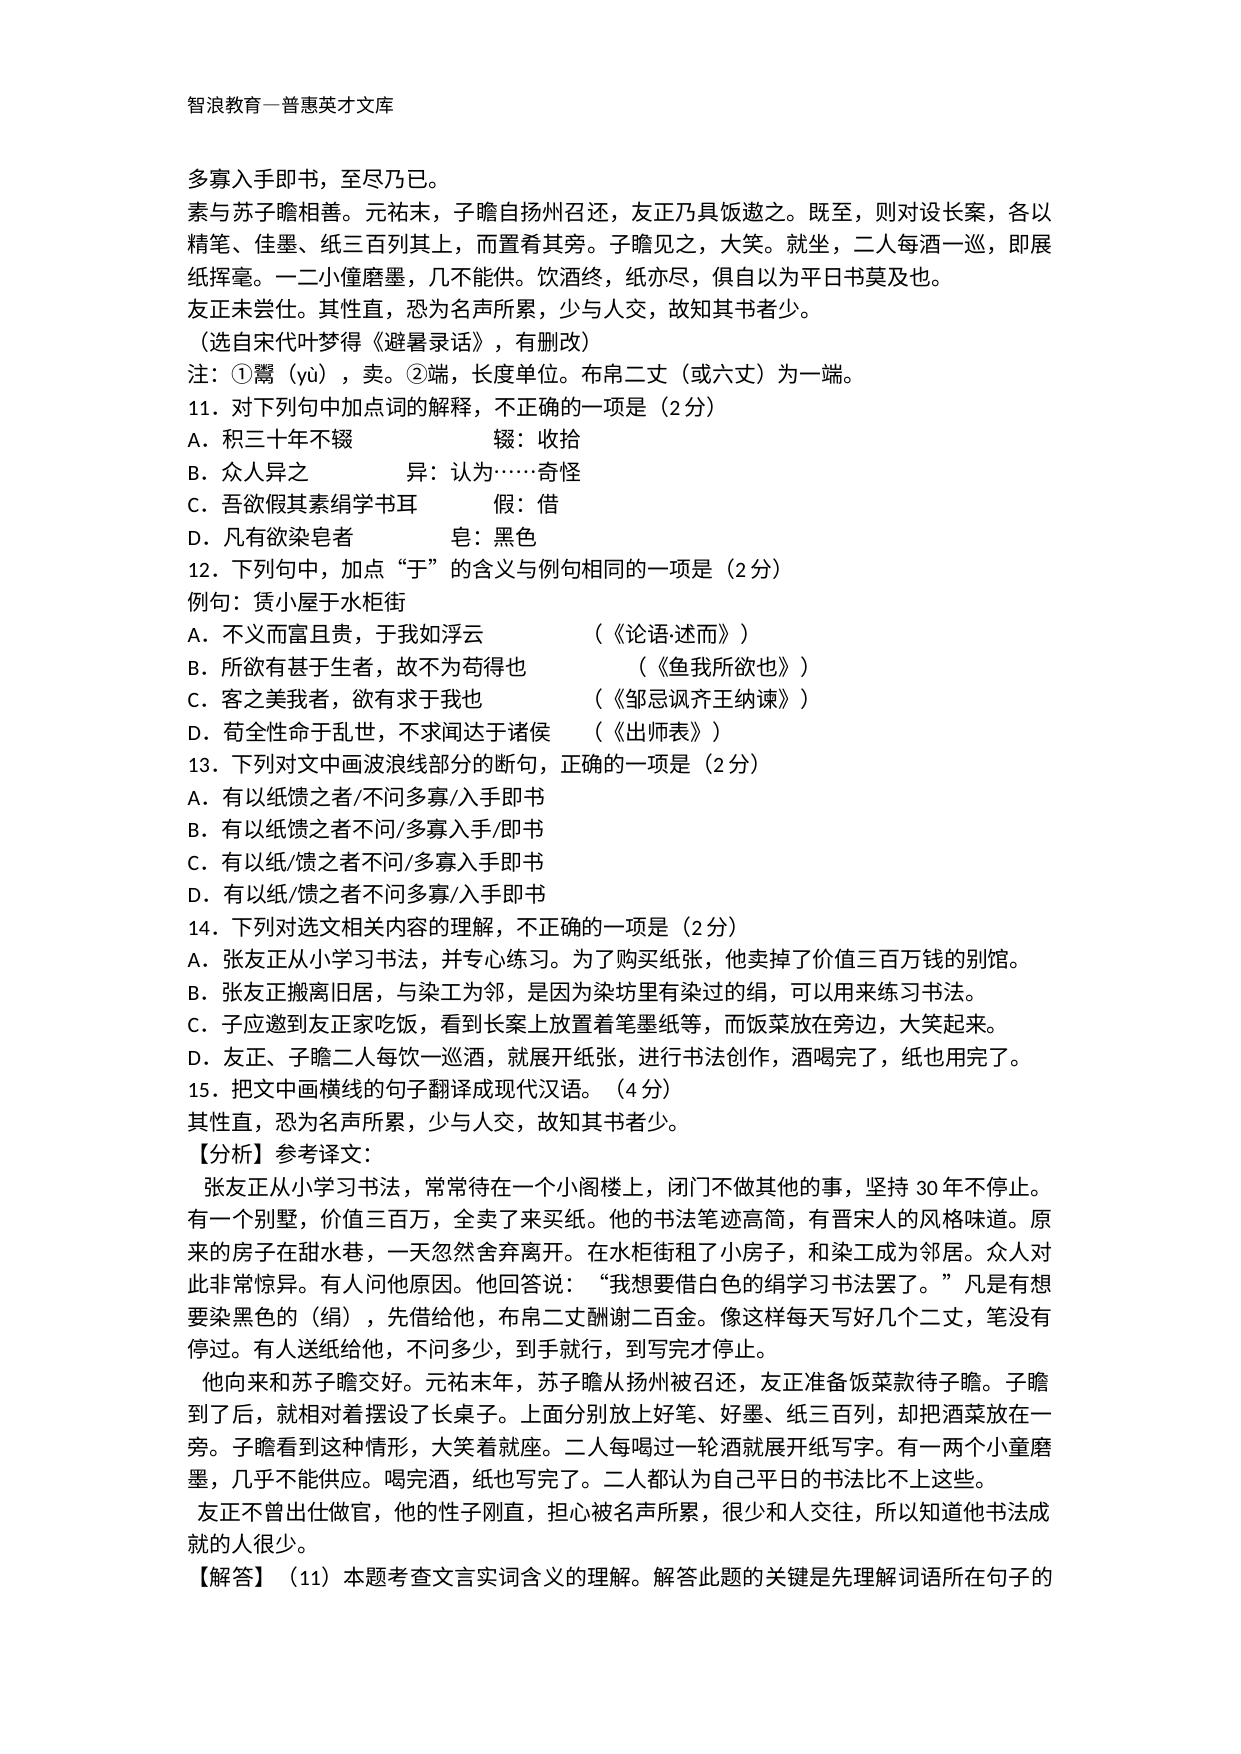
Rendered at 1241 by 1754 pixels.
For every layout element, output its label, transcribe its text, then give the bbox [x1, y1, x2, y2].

text C．客之美我者，欲有求于我也 （《邹忌讽齐王纳谏》） [187, 682, 1053, 714]
text A．积三十年不辍 辍：收拾 [187, 422, 1053, 454]
text 友正未尝仕。其性直，恐为名声所累，少与人交，故知其书者少。 [187, 292, 1053, 324]
text C．有以纸/馈之者不问/多寡入手即书 [187, 844, 1053, 877]
text 11．对下列句中加点词的解释，不正确的一项是（2分） [187, 389, 1053, 422]
text D．荀全性命于乱世，不求闻达于诸侯 （《出师表》） [187, 714, 1053, 747]
text 15．把文中画横线的句子翻译成现代汉语。（4分） [187, 1072, 1053, 1104]
text 张友正从小学习书法，常常待在一个小阁楼上，闭门不做其他的事，坚持30年不停止。有一个别墅，价值三百万，全卖了来买纸。他的书法笔迹高简，有晋宋人的风格味道。原来的房子在甜水巷，一天忽然舍弃离开。在水柜街租了小房子，和染工成为邻居。众人对此非常惊异。有人问他原因。他回答说：“我想要借白色的绢学习书法罢了。”凡是有想要染黑色的（绢），先借给他，布帛二丈酬谢二百金。像这样每天写好几个二丈，笔没有停过。有人送纸给他，不问多少，到手就行，到写完才停止。 [187, 1169, 1053, 1364]
text C．子应邀到友正家吃饭，看到长案上放置着笔墨纸等，而饭菜放在旁边，大笑起来。 [187, 1007, 1053, 1039]
text B．所欲有甚于生者，故不为苟得也 （《鱼我所欲也》） [187, 649, 1053, 682]
text 例句：赁小屋于水柜街 [187, 584, 1053, 617]
text 14．下列对选文相关内容的理解，不正确的一项是（2分） [187, 909, 1053, 942]
text B．有以纸馈之者不问/多寡入手/即书 [187, 812, 1053, 844]
text A．张友正从小学习书法，并专心练习。为了购买纸张，他卖掉了价值三百万钱的别馆。 [187, 942, 1053, 974]
text A．有以纸馈之者/不问多寡/入手即书 [187, 779, 1053, 812]
text D．有以纸/馈之者不问多寡/入手即书 [187, 877, 1053, 909]
text 素与苏子瞻相善。元祐末，子瞻自扬州召还，友正乃具饭遨之。既至，则对设长案，各以精笔、佳墨、纸三百列其上，而置肴其旁。子瞻见之，大笑。就坐，二人每酒一巡，即展纸挥毫。一二小僮磨墨，几不能供。饮酒终，纸亦尽，俱自以为平日书莫及也。 [187, 194, 1053, 292]
text 注：①鬻（yù），卖。②端，长度单位。布帛二丈（或六丈）为一端。 [187, 357, 1053, 389]
text 其性直，恐为名声所累，少与人交，故知其书者少。 [187, 1104, 1053, 1137]
text A．不义而富且贵，于我如浮云 （《论语·述而》） [187, 617, 1053, 649]
text C．吾欲假其素绢学书耳 假：借 [187, 487, 1053, 519]
text （选自宋代叶梦得《避暑录话》，有删改） [187, 324, 1053, 357]
text D．凡有欲染皂者 皂：黑色 [187, 519, 1053, 552]
text 友正不曾出仕做官，他的性子刚直，担心被名声所累，很少和人交往，所以知道他书法成就的人很少。 [187, 1494, 1053, 1559]
text 13．下列对文中画波浪线部分的断句，正确的一项是（2分） [187, 747, 1053, 779]
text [187, 1559, 1053, 1592]
text B．张友正搬离旧居，与染工为邻，是因为染坊里有染过的绢，可以用来练习书法。 [187, 974, 1053, 1007]
text 他向来和苏子瞻交好。元祐末年，苏子瞻从扬州被召还，友正准备饭菜款待子瞻。子瞻到了后，就相对着摆设了长桌子。上面分别放上好笔、好墨、纸三百列，却把酒菜放在一旁。子瞻看到这种情形，大笑着就座。二人每喝过一轮酒就展开纸写字。有一两个小童磨墨，几乎不能供应。喝完酒，纸也写完了。二人都认为自己平日的书法比不上这些。 [187, 1364, 1053, 1494]
text 12．下列句中，加点“于”的含义与例句相同的一项是（2分） [187, 552, 1053, 584]
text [187, 162, 1053, 194]
text 【分析】参考译文： [187, 1137, 1053, 1169]
text B．众人异之 异：认为……奇怪 [187, 454, 1053, 487]
text D．友正、子瞻二人每饮一巡酒，就展开纸张，进行书法创作，酒喝完了，纸也用完了。 [187, 1039, 1053, 1072]
